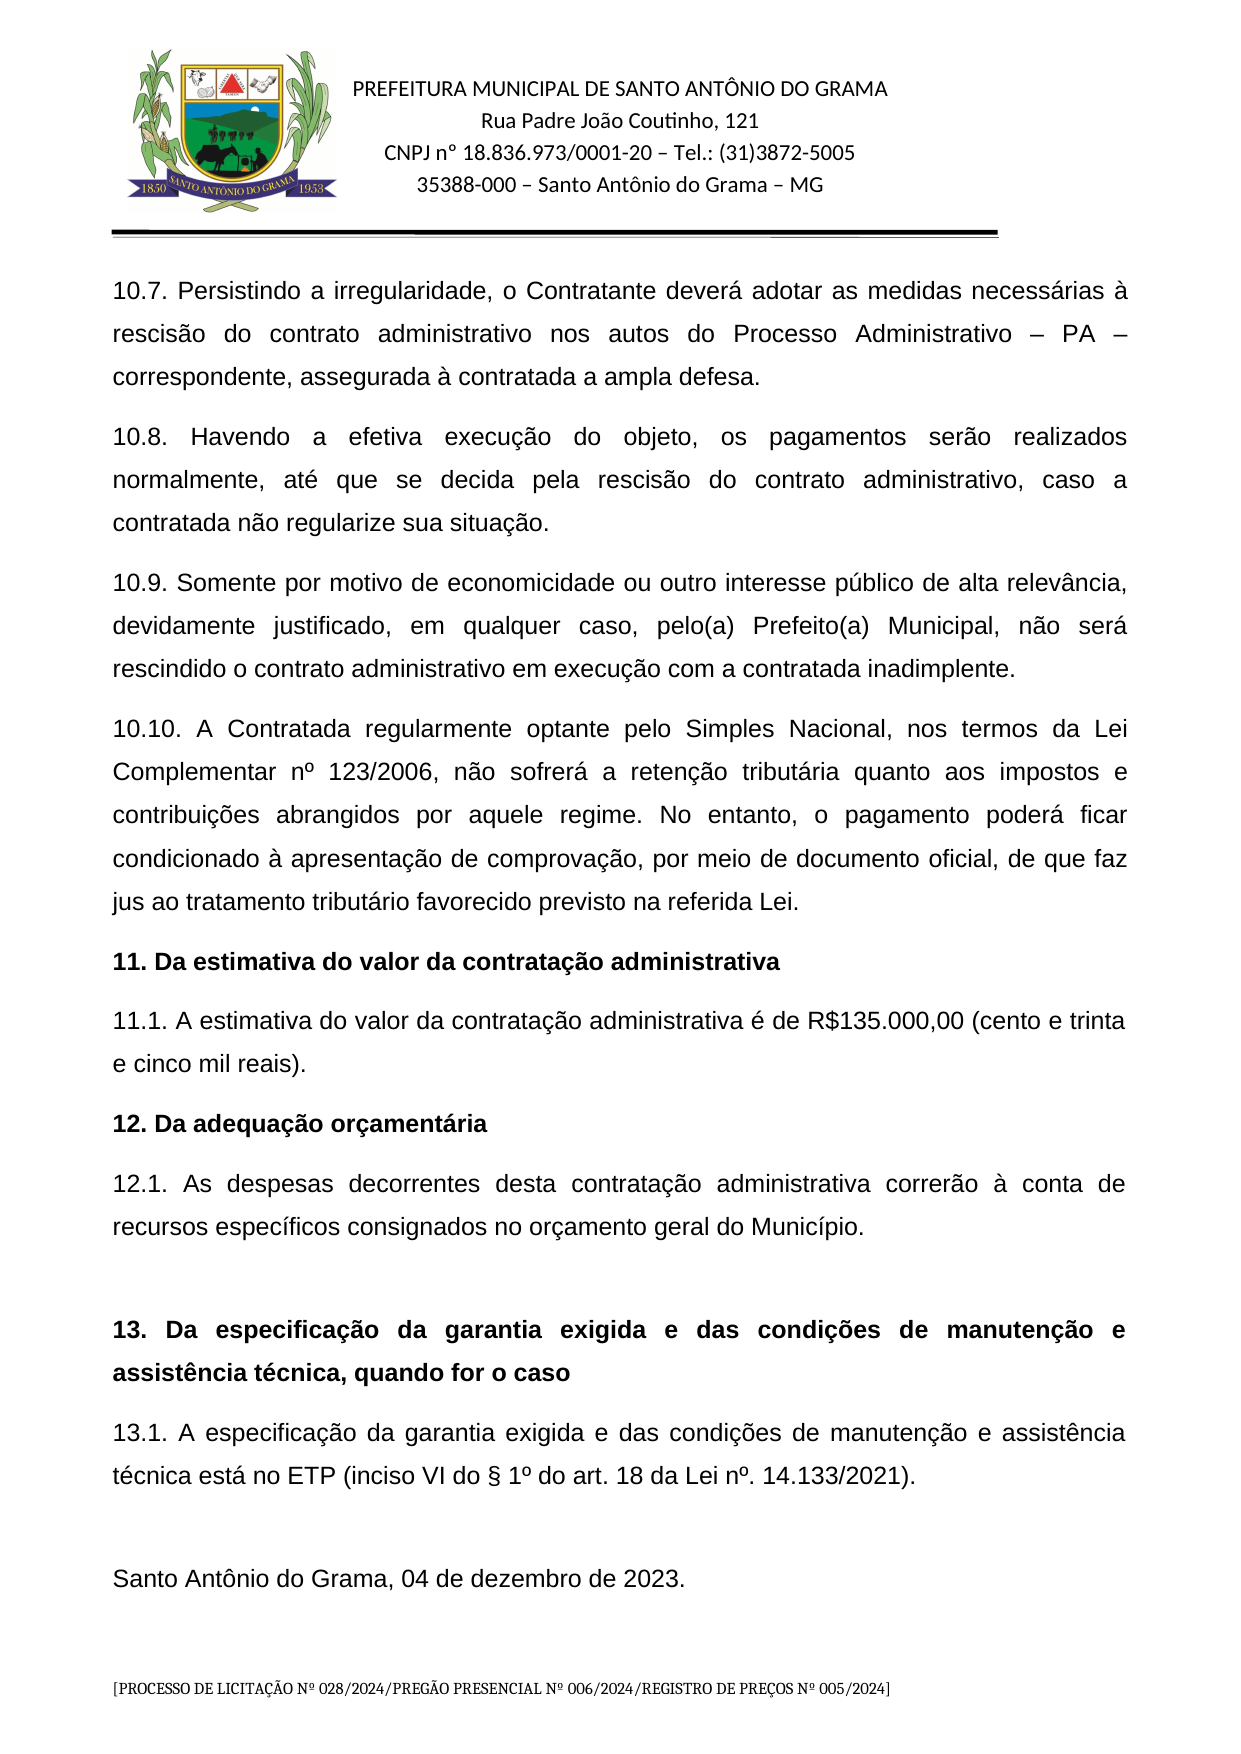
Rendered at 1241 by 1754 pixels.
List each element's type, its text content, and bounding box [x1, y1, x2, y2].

text 10.10. A Contratada regularmente optante pelo Simples Nacional, nos termos da Lei Complementar nº 123/2006, não sofrerá a retenção tributária quanto aos impostos e contribuições abrangidos por aquele regime. No entanto, o pagamento poderá ficar condicionado à apresentação de comprovação, por meio de documento oficial, de que faz jus ao tratamento tributário favorecido previsto na referida Lei. [112, 714, 1129, 915]
text 11.1. A estimativa do valor da contratação administrativa é de R$135.000,00 (cento e trinta e cinco mil reais). [112, 1006, 1128, 1078]
text 13.1. A especificação da garantia exigida e das condições de manutenção e assistência técnica está no ETP (inciso VI do § 1º do art. 18 da Lei nº. 14.133/2021). [112, 1418, 1128, 1490]
picture [126, 48, 338, 213]
text 11. Da estimativa do valor da contratação administrativa [112, 946, 1128, 975]
text 10.9. Somente por motivo de economicidade ou outro interesse público de alta relevância, devidamente justificado, em qualquer caso, pelo(a) Prefeito(a) Municipal, não será rescindido o contrato administrativo em execução com a contratada inadimplente. [112, 568, 1129, 683]
text 12.1. As despesas decorrentes desta contratação administrativa correrão à conta de recursos específicos consignados no orçamento geral do Município. [112, 1169, 1128, 1241]
text Santo Antônio do Grama, 04 de dezembro de 2023. [112, 1564, 1128, 1593]
text 12. Da adequação orçamentária [112, 1109, 1128, 1138]
text 10.7. Persistindo a irregularidade, o Contratante deverá adotar as medidas necessárias à rescisão do contrato administrativo nos autos do Processo Administrativo – PA – correspondente, assegurada à contratada a ampla defesa. [112, 276, 1129, 391]
text 10.8. Havendo a efetiva execução do objeto, os pagamentos serão realizados normalmente, até que se decida pela rescisão do contrato administrativo, caso a contratada não regularize sua situação. [112, 422, 1129, 537]
text 13. Da especificação da garantia exigida e das condições de manutenção e assistência técnica, quando for o caso [112, 1315, 1128, 1387]
